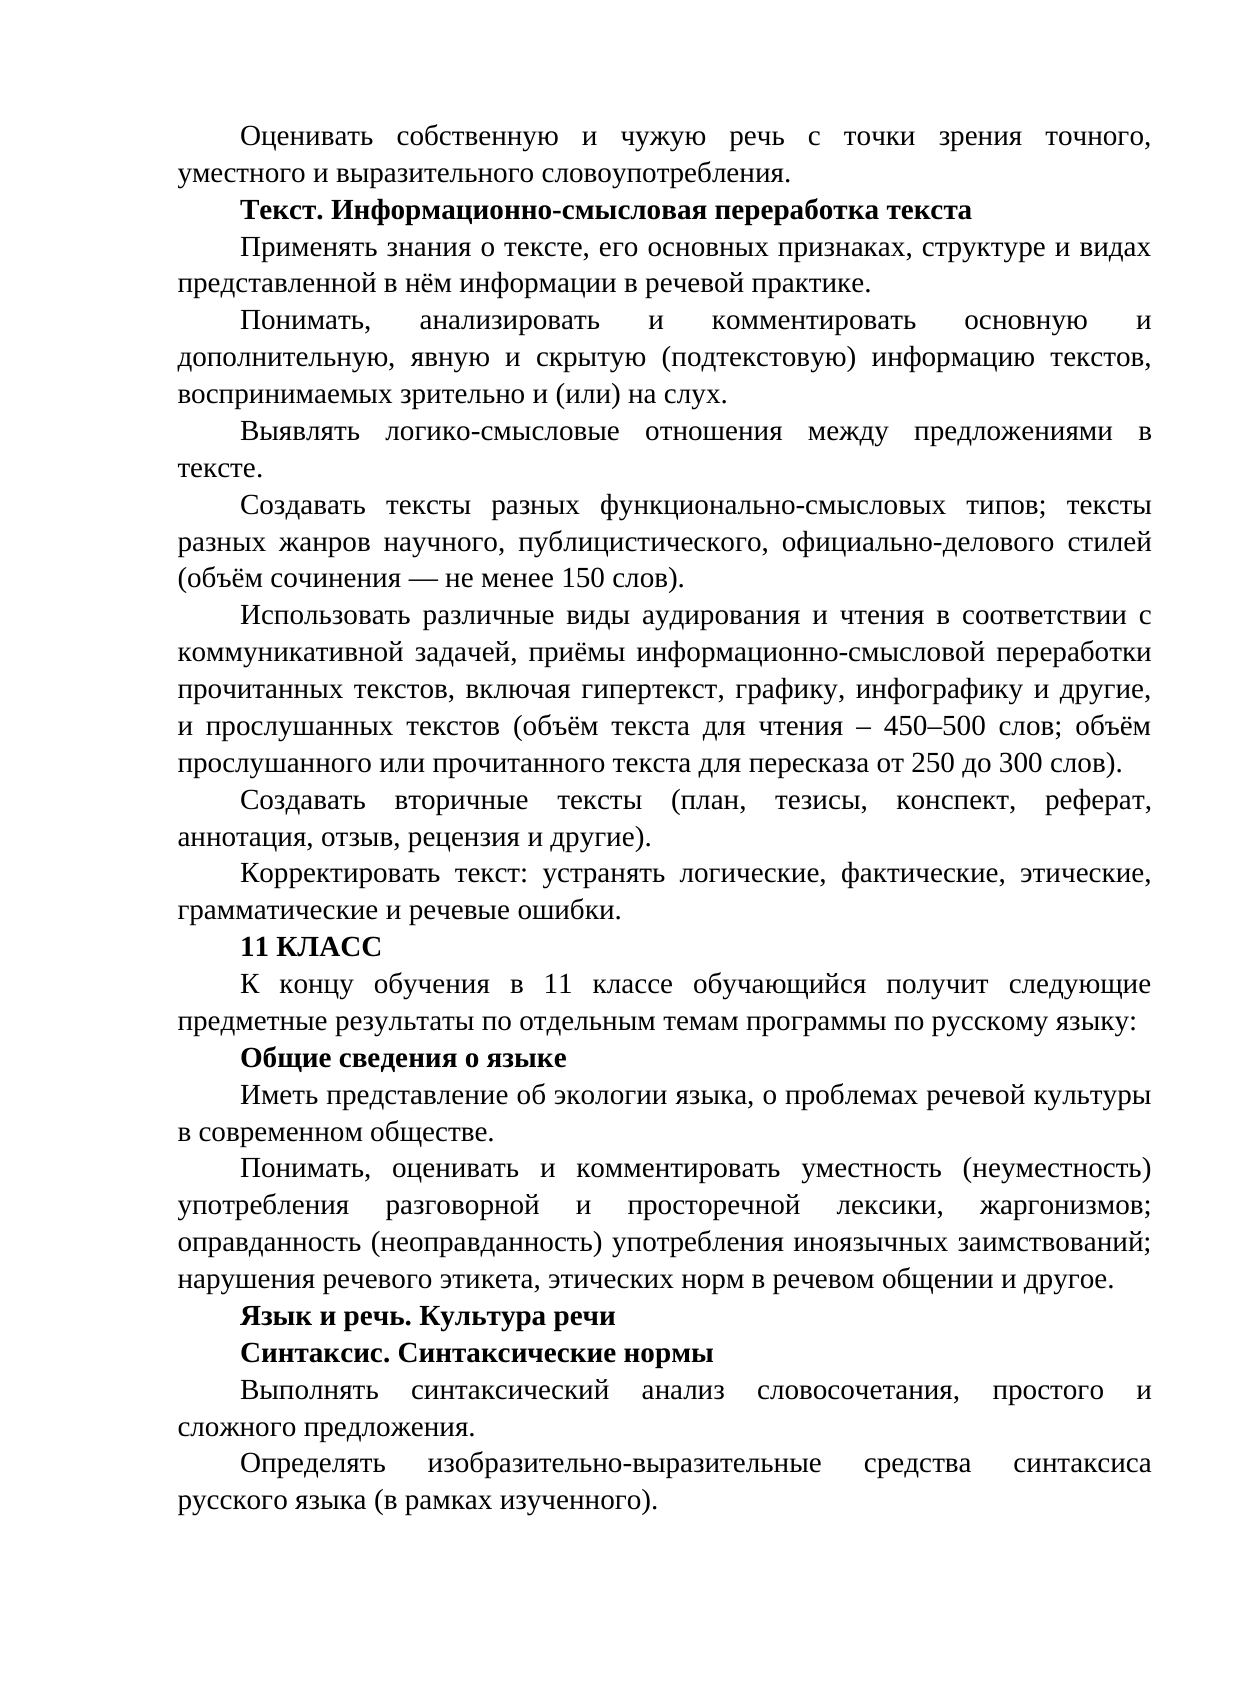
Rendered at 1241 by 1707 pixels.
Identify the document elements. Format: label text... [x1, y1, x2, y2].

text Применять знания о тексте, его основных признаках, структуре и видах представленной в нём информации в речевой практике. [177, 229, 1152, 299]
text Создавать тексты разных функционально-смысловых типов; тексты разных жанров научного, публицистического, официально-делового стилей (объём сочинения — не менее 150 слов). [177, 487, 1152, 594]
text Корректировать текст: устранять логические, фактические, этические, грамматические и речевые ошибки. [177, 856, 1152, 926]
text Понимать, анализировать и комментировать основную и дополнительную, явную и скрытую (подтекстовую) информацию текстов, воспринимаемых зрительно и (или) на слух. [177, 302, 1152, 410]
text Общие сведения о языке [177, 1040, 1152, 1073]
text Иметь представление об экологии языка, о проблемах речевой культуры в современном обществе. [177, 1077, 1152, 1147]
text Выявлять логико-смысловые отношения между предложениями в тексте. [177, 413, 1152, 483]
text Оценивать собственную и чужую речь с точки зрения точного, уместного и выразительного словоупотребления. [177, 118, 1152, 188]
text 11 КЛАСС [177, 929, 1152, 963]
text Текст. Информационно-смысловая переработка текста [177, 192, 1152, 225]
text Создавать вторичные тексты (план, тезисы, конспект, реферат, аннотация, отзыв, рецензия и другие). [177, 782, 1152, 852]
text Определять изобразительно-выразительные средства синтаксиса русского языка (в рамках изученного). [177, 1446, 1152, 1516]
text Выполнять синтаксический анализ словосочетания, простого и сложного предложения. [177, 1372, 1152, 1442]
text Понимать, оценивать и комментировать уместность (неуместность) употребления разговорной и просторечной лексики, жаргонизмов; оправданность (неоправданность) употребления иноязычных заимствований; нарушения речевого этикета, этических норм в речевом общении и другое. [177, 1151, 1152, 1295]
text Язык и речь. Культура речи [177, 1298, 1152, 1332]
text К концу обучения в 11 классе обучающийся получит следующие предметные результаты по отдельным темам программы по русскому языку: [177, 966, 1152, 1037]
text Использовать различные виды аудирования и чтения в соответствии с коммуникативной задачей, приёмы информационно-смысловой переработки прочитанных текстов, включая гипертекст, графику, инфографику и другие, и прослушанных текстов (объём текста для чтения – 450–500 слов; объём прослушанного или прочитанного текста для пересказа от 250 до 300 слов). [177, 597, 1152, 778]
text Синтаксис. Синтаксические нормы [177, 1335, 1152, 1368]
